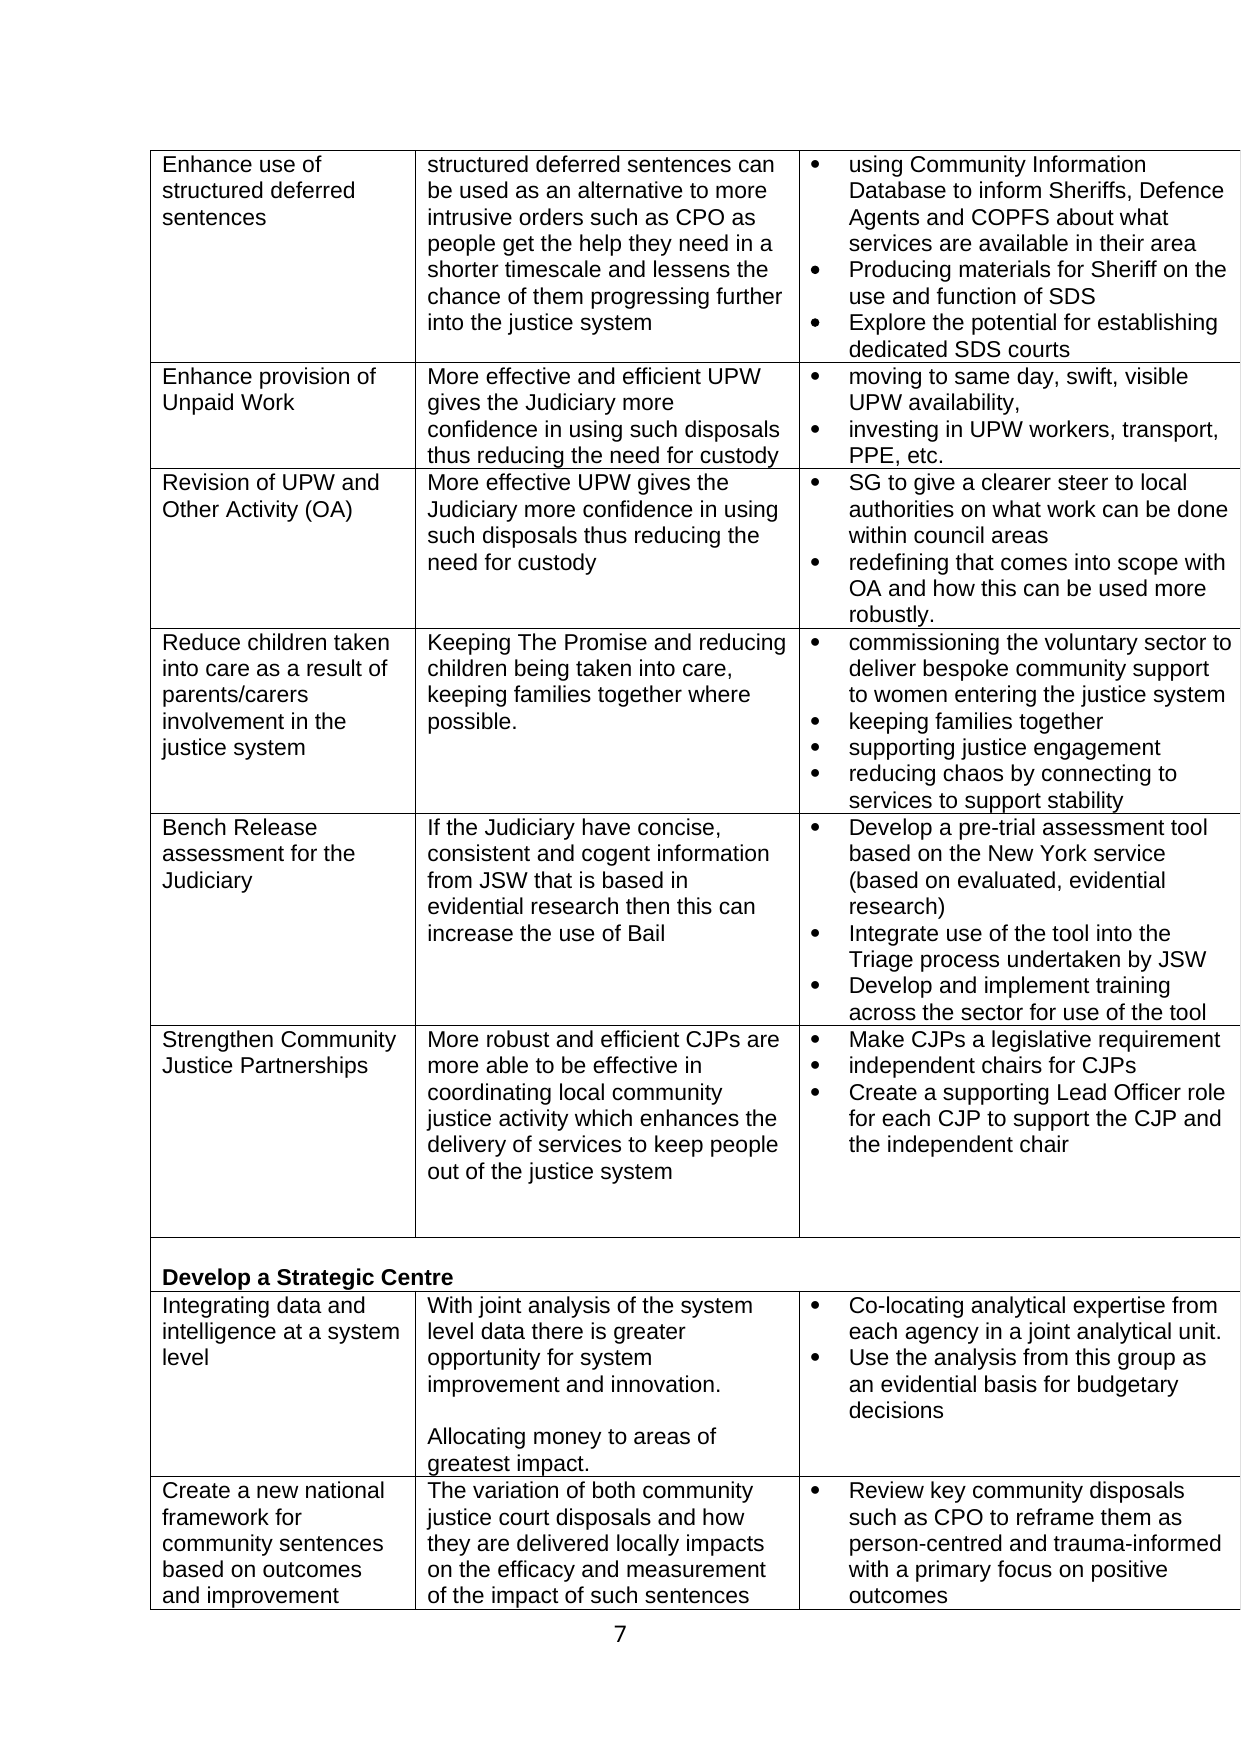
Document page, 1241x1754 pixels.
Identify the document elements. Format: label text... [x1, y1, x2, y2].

table_cell SG to give a clearer steer to local authorities on what work can be done within council areas redefining that comes into scope with OA and how this can be used more robustly. [800, 469, 1240, 627]
table_cell structured deferred sentences can be used as an alternative to more intrusive orders such as CPO as people get the help they need in a shorter timescale and lessens the chance of them progressing further into the justice system [416, 151, 799, 362]
table_cell More robust and efficient CJPs are more able to be effective in coordinating local community justice activity which enhances the delivery of services to keep people out of the justice system [416, 1026, 799, 1237]
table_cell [800, 1477, 1240, 1609]
table_cell Enhance provision of Unpaid Work [151, 363, 415, 468]
table_cell Bench Release assessment for the Judiciary [151, 814, 415, 1025]
table_cell Make CJPs a legislative requirement independent chairs for CJPs Create a supporting Lead Officer role for each CJP to support the CJP and the independent chair [800, 1026, 1240, 1237]
table_cell moving to same day, swift, visible UPW availability, investing in UPW workers, transport, PPE, etc. [800, 363, 1240, 468]
table_cell More effective and efficient UPW gives the Judiciary more confidence in using such disposals thus reducing the need for custody [416, 363, 799, 468]
table_cell using Community Information Database to inform Sheriffs, Defence Agents and COPFS about what services are available in their area Producing materials for Sheriff on the use and function of SDS Explore the potential for establishing dedicated SDS courts [800, 151, 1240, 362]
table_cell Strengthen Community Justice Partnerships [151, 1026, 415, 1237]
table_cell Co-locating analytical expertise from each agency in a joint analytical unit. Use the analysis from this group as an evidential basis for budgetary decisions [800, 1292, 1240, 1476]
table_cell Develop a Strategic Centre [151, 1238, 1240, 1291]
table_cell Revision of UPW and Other Activity (OA) [151, 469, 415, 627]
table_cell Develop a pre-trial assessment tool based on the New York service (based on evaluated, evidential research) Integrate use of the tool into the Triage process undertaken by JSW Develop and implement training across the sector for use of the tool [800, 814, 1240, 1025]
table_cell If the Judiciary have concise, consistent and cogent information from JSW that is based in evidential research then this can increase the use of Bail [416, 814, 799, 1025]
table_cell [416, 1477, 799, 1609]
table_cell Integrating data and intelligence at a system level [151, 1292, 415, 1476]
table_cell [151, 1477, 415, 1609]
table_cell More effective UPW gives the Judiciary more confidence in using such disposals thus reducing the need for custody [416, 469, 799, 627]
table_cell Enhance use of structured deferred sentences [151, 151, 415, 362]
table_cell With joint analysis of the system level data there is greater opportunity for system improvement and innovation. Allocating money to areas of greatest impact. [416, 1292, 799, 1476]
table_cell Reduce children taken into care as a result of parents/carers involvement in the justice system [151, 629, 415, 813]
table_cell commissioning the voluntary sector to deliver bespoke community support to women entering the justice system keeping families together supporting justice engagement reducing chaos by connecting to services to support stability [800, 629, 1240, 813]
table_cell Keeping The Promise and reducing children being taken into care, keeping families together where possible. [416, 629, 799, 813]
